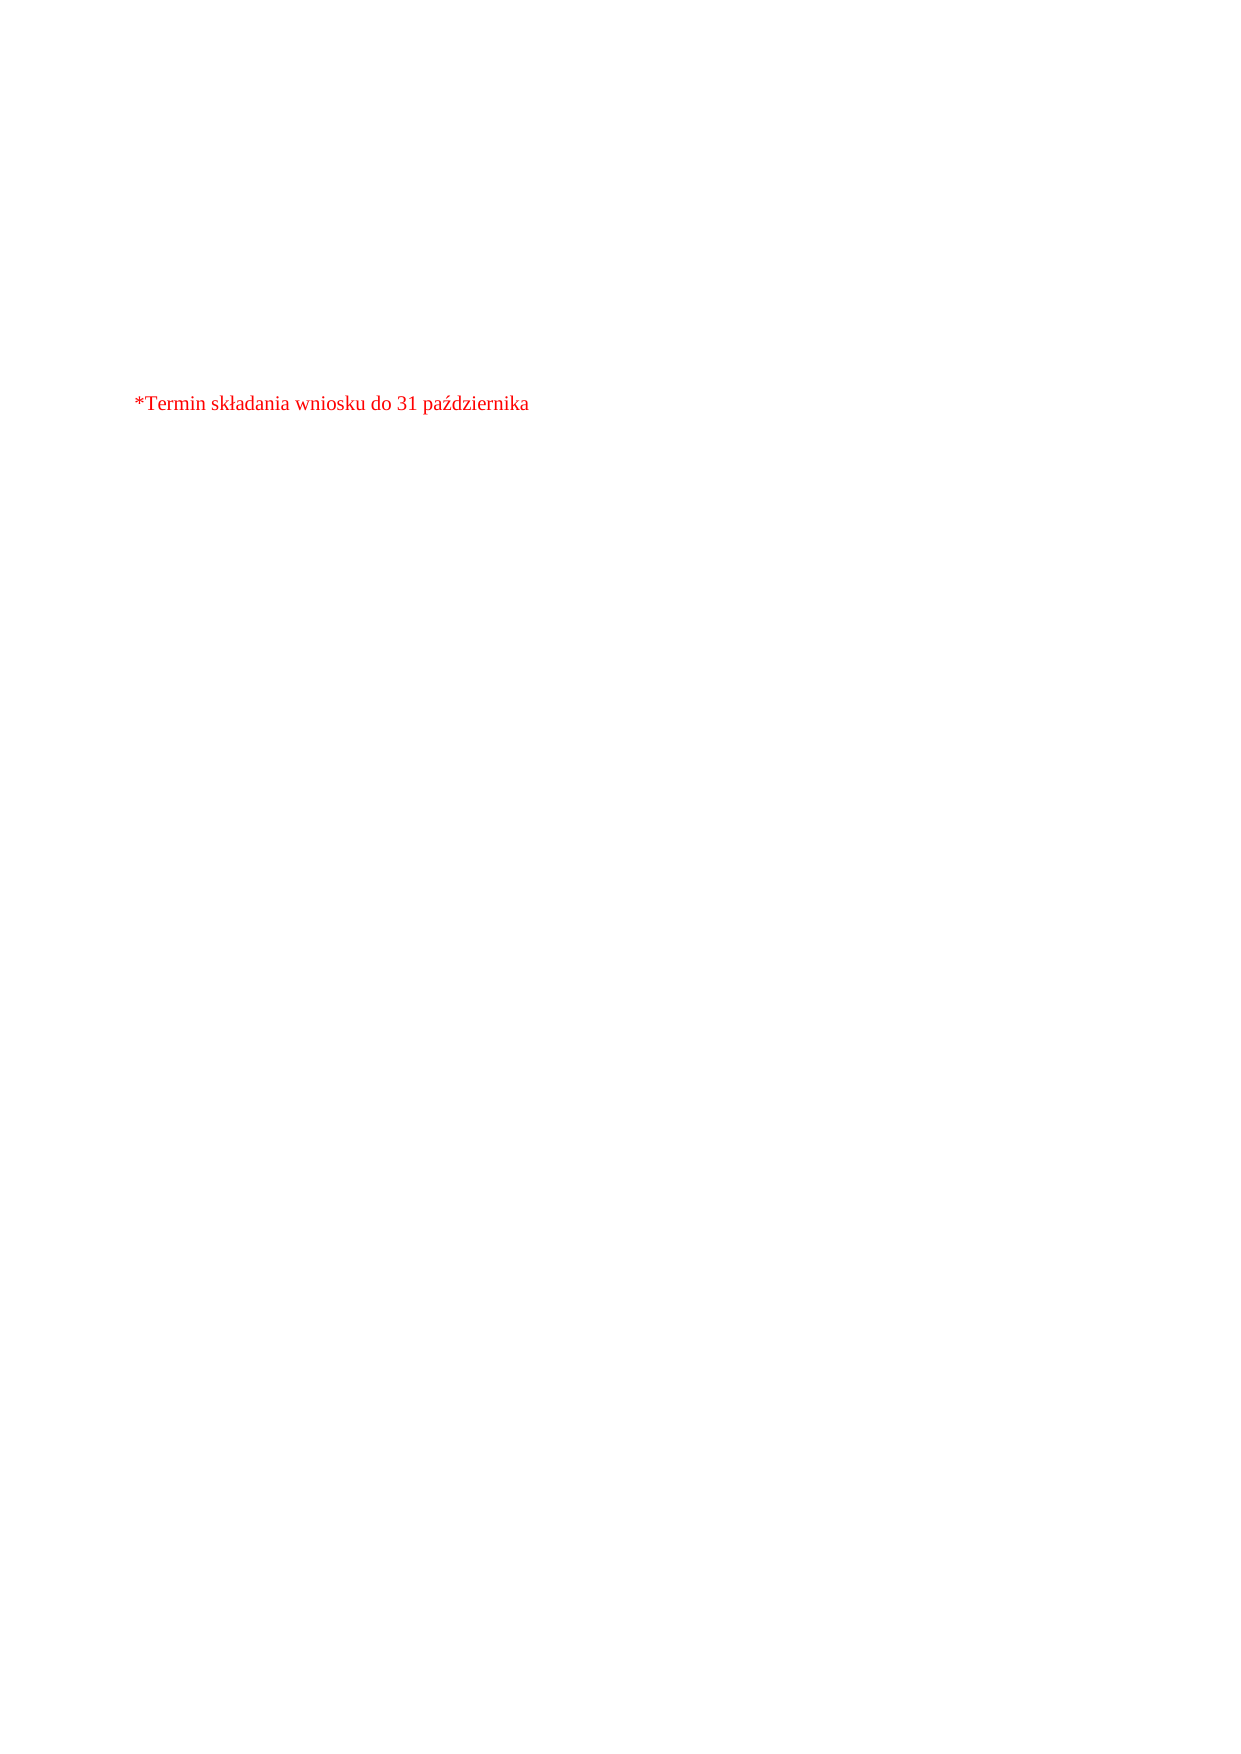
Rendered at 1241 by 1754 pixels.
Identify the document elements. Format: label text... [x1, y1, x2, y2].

text *Termin składania wniosku do 31 października [134, 390, 1093, 414]
